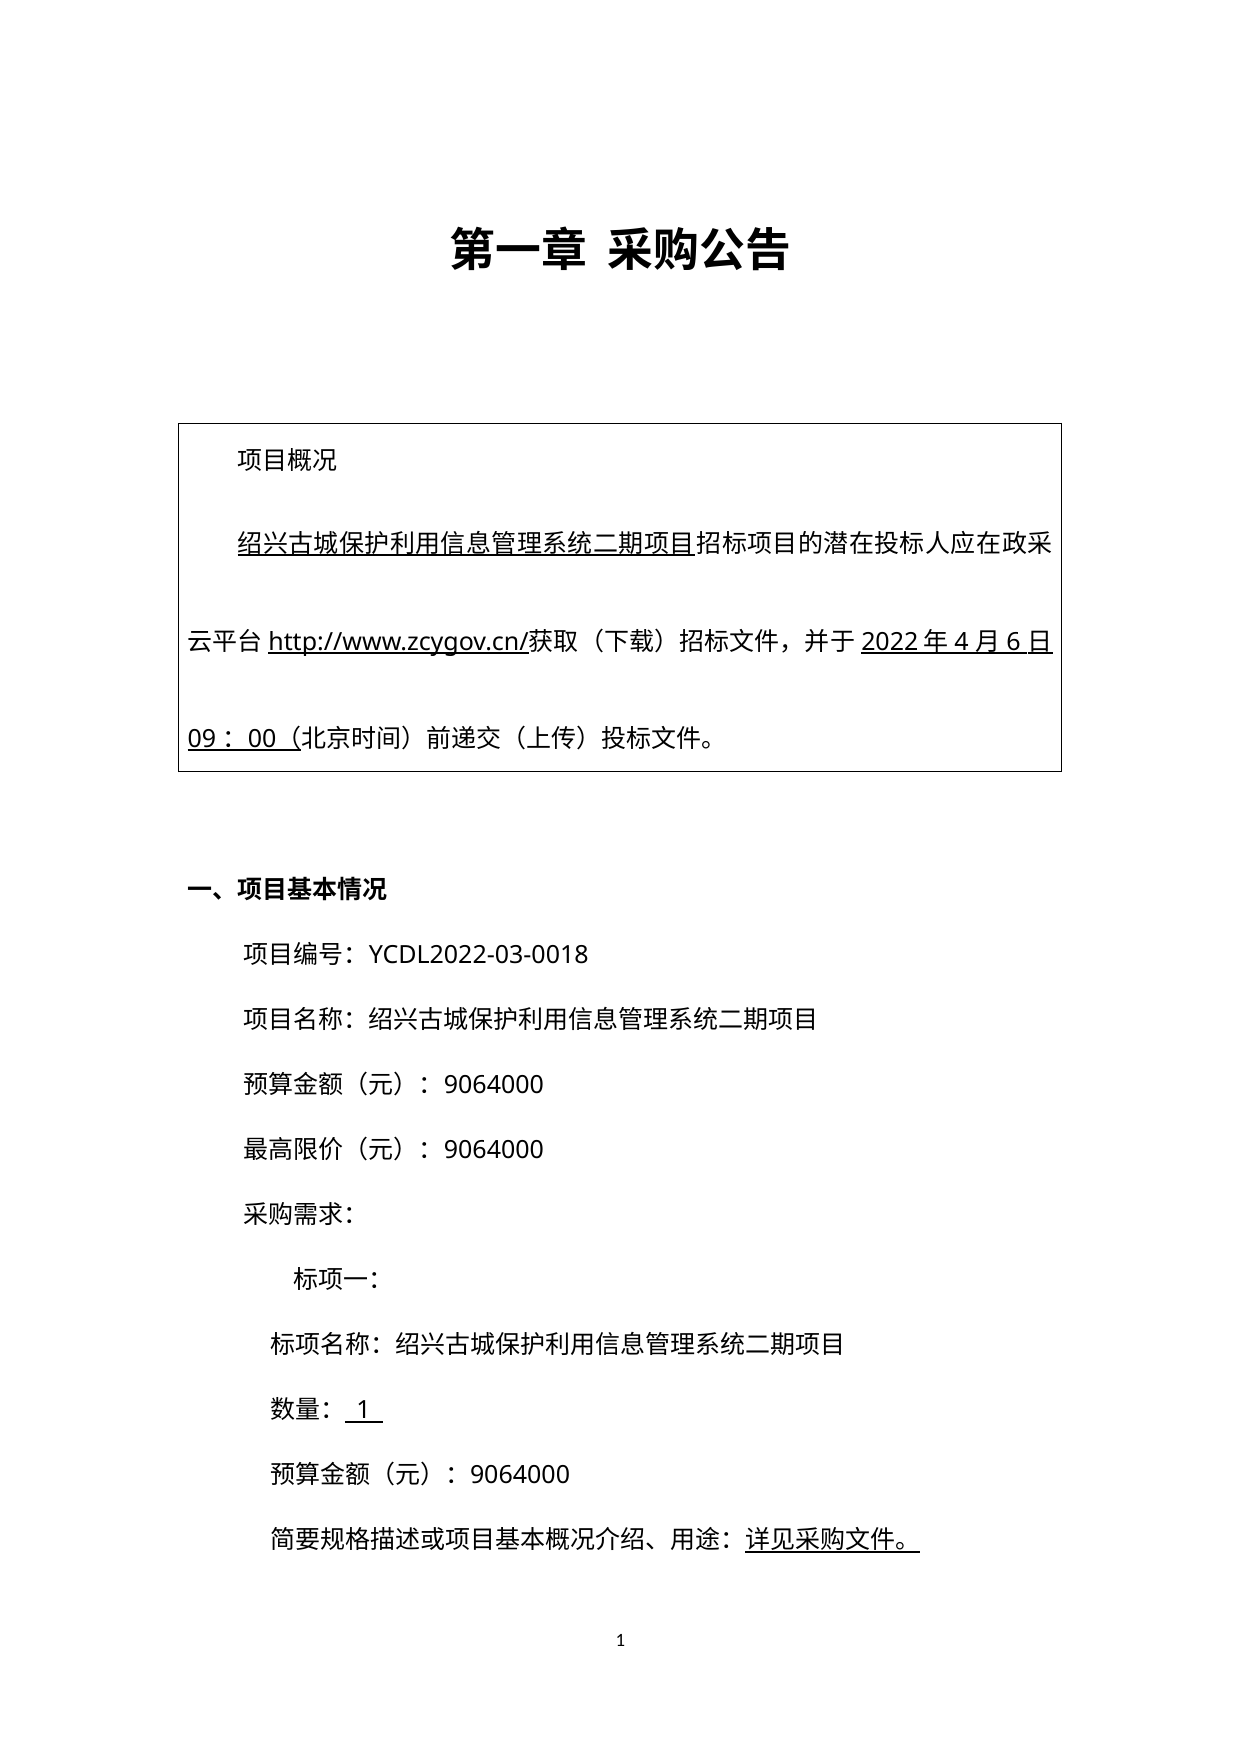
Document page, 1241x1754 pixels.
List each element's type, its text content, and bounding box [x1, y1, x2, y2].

text 标项一： [187, 1245, 1053, 1310]
subtitle 一、项目基本情况 [187, 855, 1053, 920]
text 预算金额（元）：9064000 [187, 1440, 1053, 1505]
text 项目编号：YCDL2022-03-0018 [187, 920, 1053, 985]
text 最高限价（元）：9064000 [187, 1115, 1053, 1180]
text 采购需求： [187, 1180, 1053, 1245]
text 简要规格描述或项目基本概况介绍、用途：详见采购文件。 [187, 1505, 1053, 1570]
subtitle 第一章 采购公告 [187, 197, 1053, 295]
text 标项名称：绍兴古城保护利用信息管理系统二期项目 [187, 1310, 1053, 1375]
text 绍兴古城保护利用信息管理系统二期项目招标项目的潜在投标人应在政采云平台http://www.zcygov.cn/获取（下载）招标文件，并于2022年 4 月 6 日 09 ：00（北京时间）前递交（上传）投标文件。 [179, 506, 1061, 771]
text 预算金额（元）：9064000 [187, 1050, 1053, 1115]
text 数量： 1 [187, 1375, 1053, 1440]
text 项目概况 [179, 424, 1061, 491]
text 项目名称：绍兴古城保护利用信息管理系统二期项目 [187, 985, 1053, 1050]
